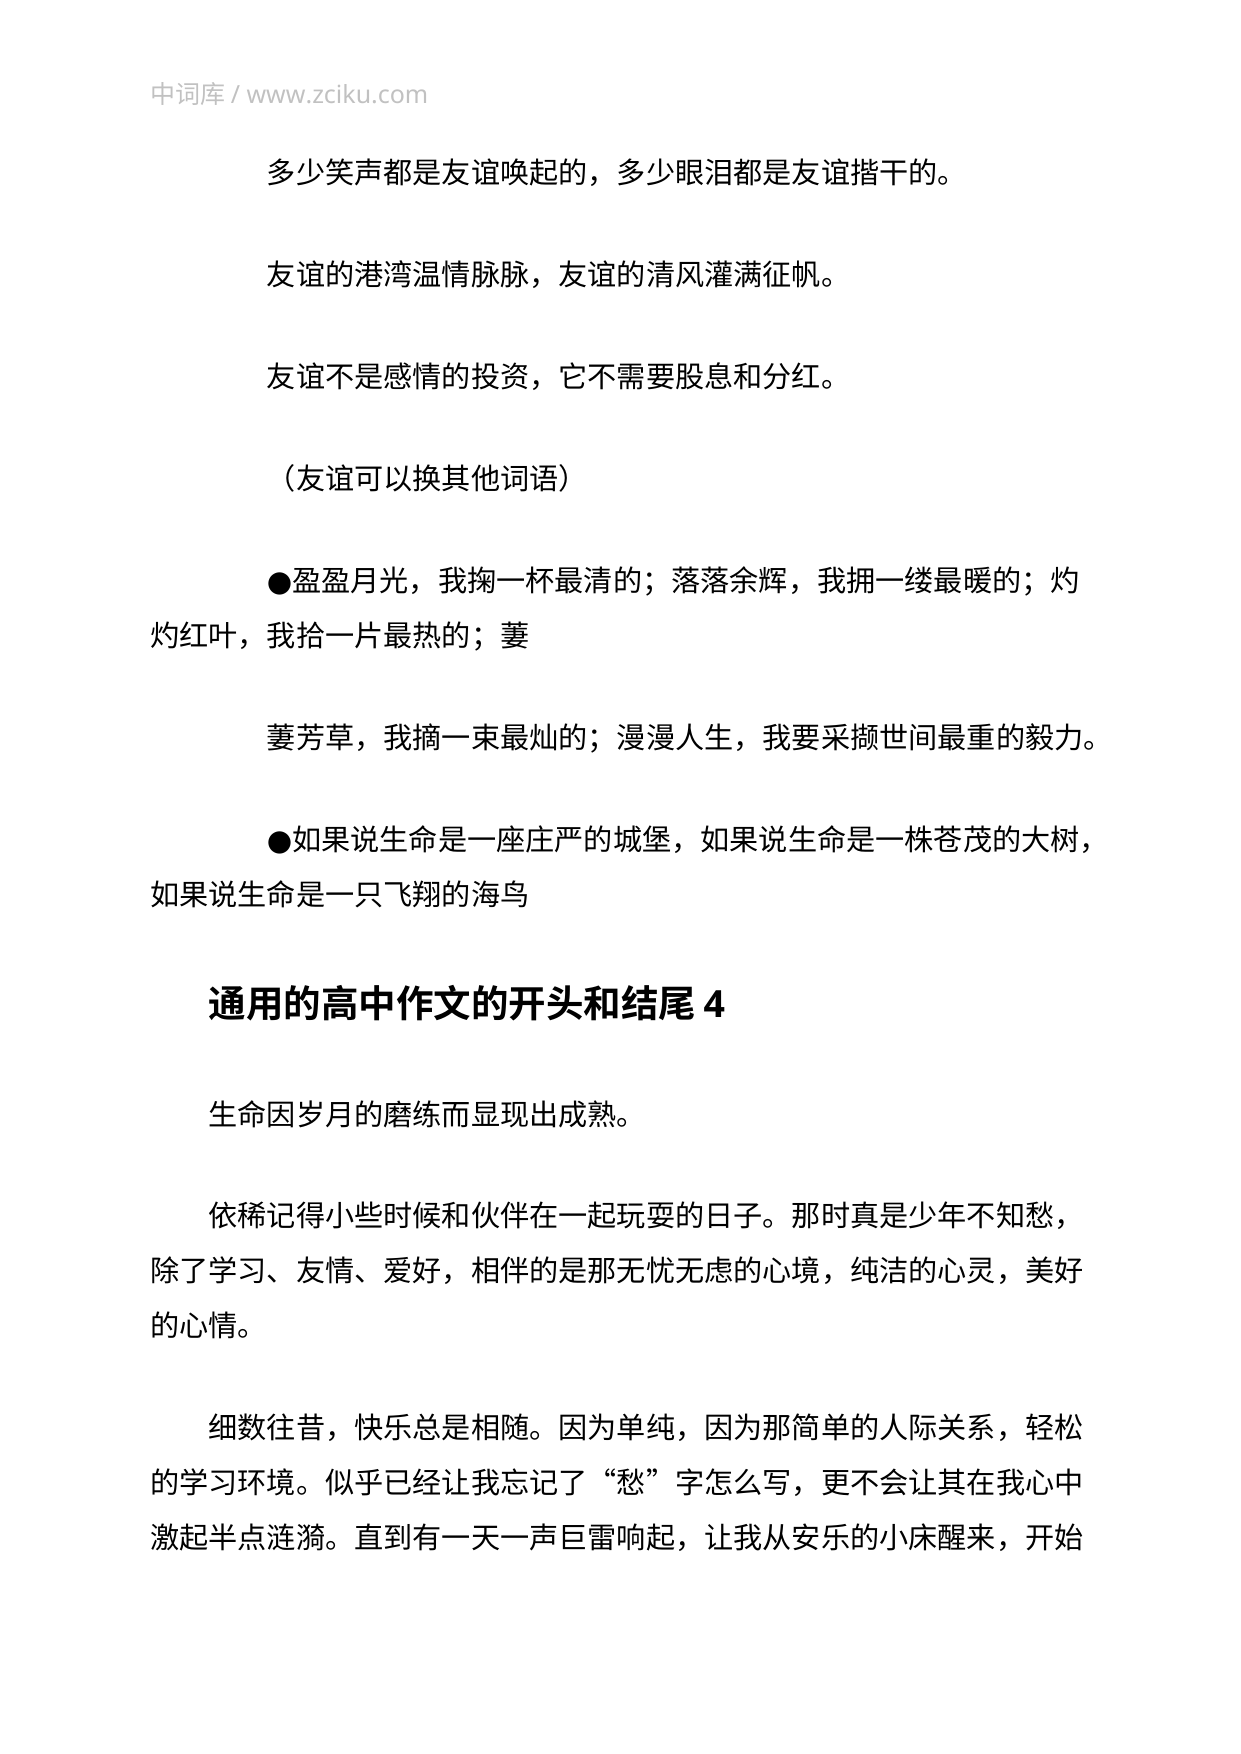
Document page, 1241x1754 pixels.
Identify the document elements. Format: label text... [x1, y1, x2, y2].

text 多少笑声都是友谊唤起的，多少眼泪都是友谊揩干的。 [150, 150, 1090, 192]
text 萋芳草，我摘一束最灿的；漫漫人生，我要采撷世间最重的毅力。 [150, 715, 1090, 757]
text 友谊的港湾温情脉脉，友谊的清风灌满征帆。 [150, 252, 1090, 294]
text ●盈盈月光，我掬一杯最清的；落落余辉，我拥一缕最暖的；灼灼红叶，我拾一片最热的；萋 [150, 558, 1090, 655]
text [150, 1404, 1090, 1556]
text ●如果说生命是一座庄严的城堡，如果说生命是一株苍茂的大树，如果说生命是一只飞翔的海鸟 [150, 817, 1090, 914]
text 依稀记得小些时候和伙伴在一起玩耍的日子。那时真是少年不知愁，除了学习、友情、爱好，相伴的是那无忧无虑的心境，纯洁的心灵，美好的心情。 [150, 1193, 1090, 1345]
text 友谊不是感情的投资，它不需要股息和分红。 [150, 354, 1090, 396]
text 通用的高中作文的开头和结尾4 [150, 973, 1090, 1028]
text （友谊可以换其他词语） [150, 456, 1090, 498]
text 生命因岁月的磨练而显现出成熟。 [150, 1091, 1090, 1133]
